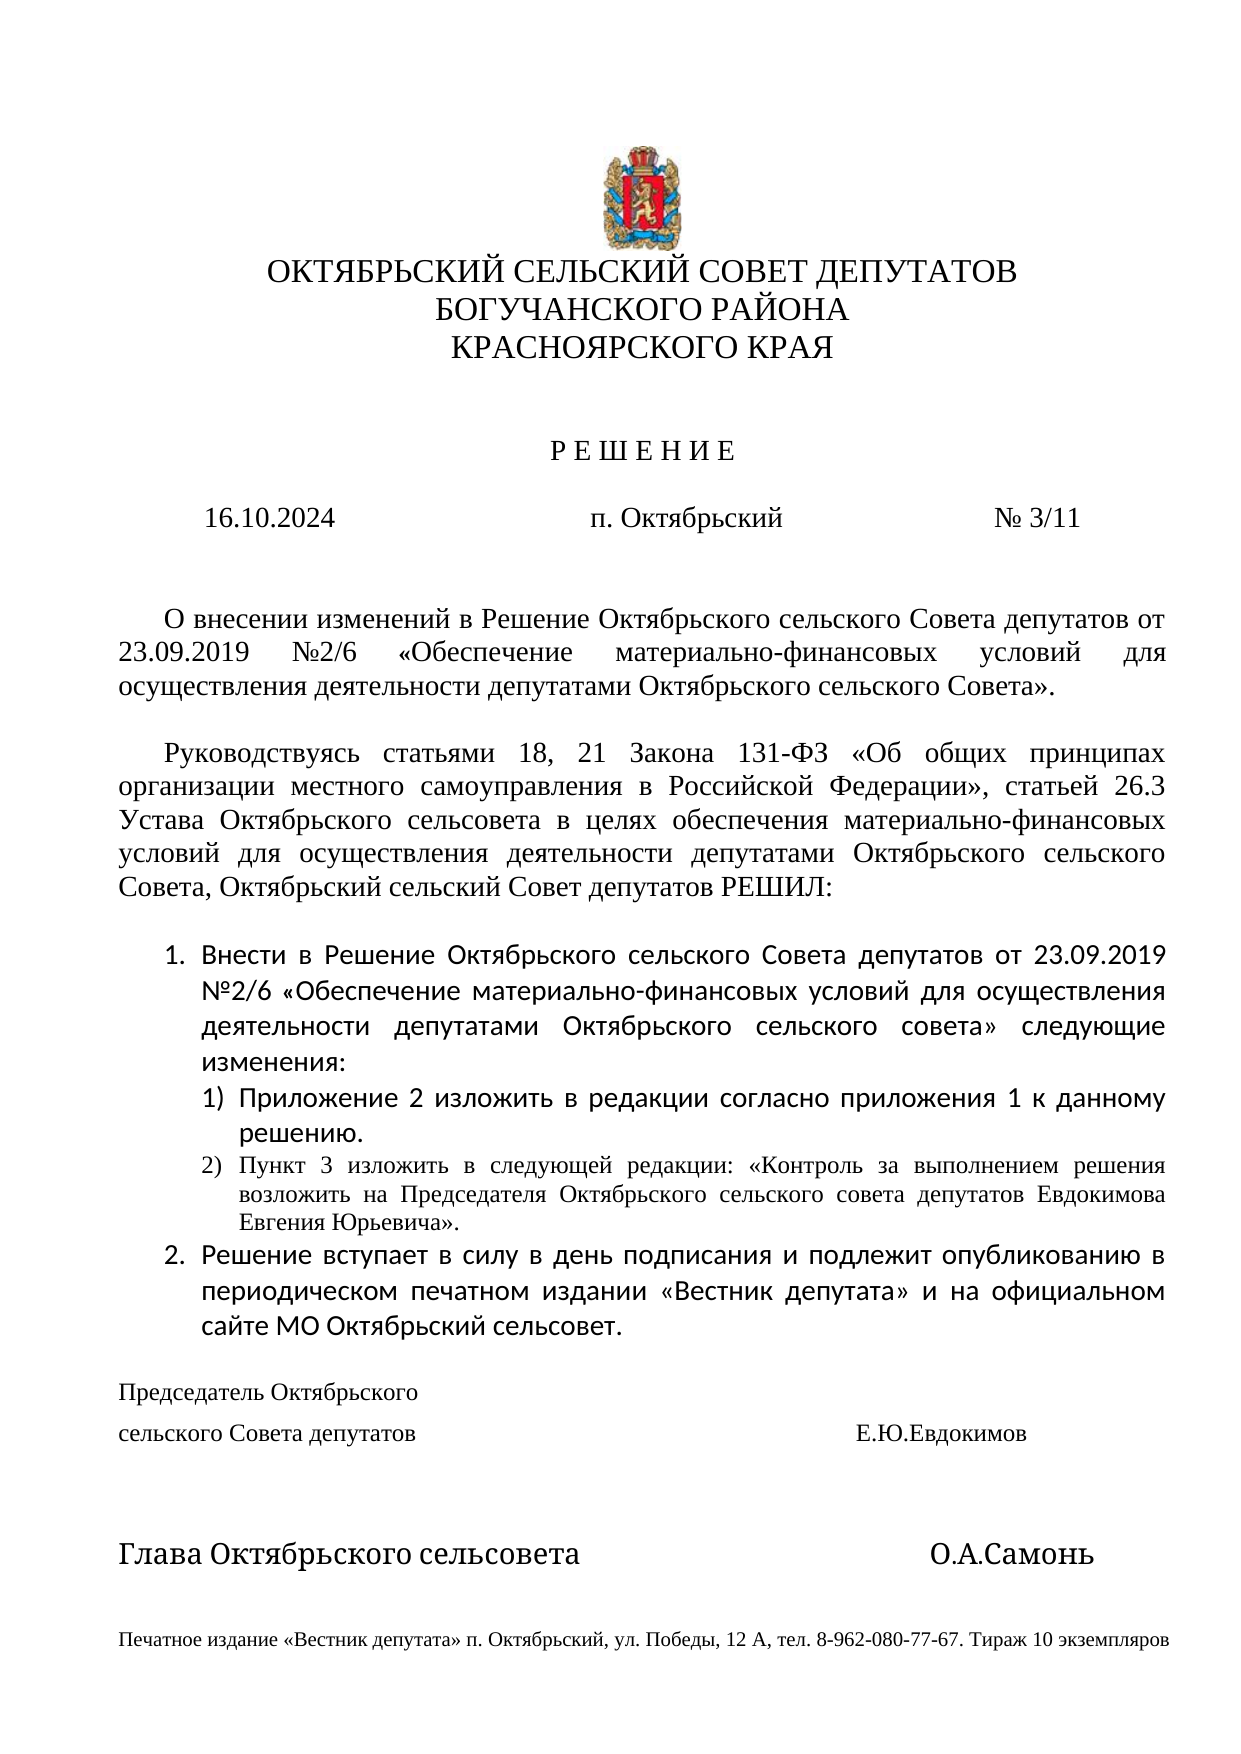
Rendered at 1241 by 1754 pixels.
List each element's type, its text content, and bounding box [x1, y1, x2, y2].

title Р Е Ш Е Н И Е [118, 433, 1167, 467]
list Внести в Решение Октябрьского сельского Совета депутатов от 23.09.2019 №2/6 «Обеспечение материально-финансовых условий для осуществления деятельности депутатами Октябрьского сельского совета» следующие изменения: [163, 936, 1167, 1079]
text Руководствуясь статьями 18, 21 Закона 131-ФЗ «Об общих принципах организации местного самоуправления в Российской Федерации», статьей 26.3 Устава Октябрьского сельсовета в целях обеспечения материально-финансовых условий для осуществления деятельности депутатами Октябрьского сельского Совета, Октябрьский сельский Совет депутатов РЕШИЛ: [118, 735, 1167, 903]
text КРАСНОЯРСКОГО КРАЯ [118, 328, 1167, 366]
text 16.10.2024 п. Октябрьский № 3/11 [118, 500, 1167, 534]
text Председатель Октябрьского [118, 1377, 1167, 1405]
list Пункт 3 изложить в следующей редакции: «Контроль за выполнением решения возложить на Председателя Октябрьского сельского совета депутатов Евдокимова Евгения Юрьевича». [201, 1150, 1167, 1236]
text сельского Совета депутатов Е.Ю.Евдокимов [118, 1418, 1167, 1447]
subtitle Глава Октябрьского сельсовета О.А.Самонь [118, 1538, 1167, 1571]
text О внесении изменений в Решение Октябрьского сельского Совета депутатов от 23.09.2019 №2/6 «Обеспечение материально-финансовых условий для осуществления деятельности депутатами Октябрьского сельского Совета». [118, 601, 1167, 701]
picture [603, 146, 682, 251]
list Приложение 2 изложить в редакции согласно приложения 1 к данному решению. [201, 1079, 1167, 1150]
text ОКТЯБРЬСКИЙ СЕЛЬСКИЙ СОВЕТ ДЕПУТАТОВ [118, 251, 1167, 289]
list Решение вступает в силу в день подписания и подлежит опубликованию в периодическом печатном издании «Вестник депутата» и на официальном сайте МО Октябрьский сельсовет. [163, 1236, 1167, 1343]
text БОГУЧАНСКОГО РАЙОНА [118, 289, 1167, 328]
